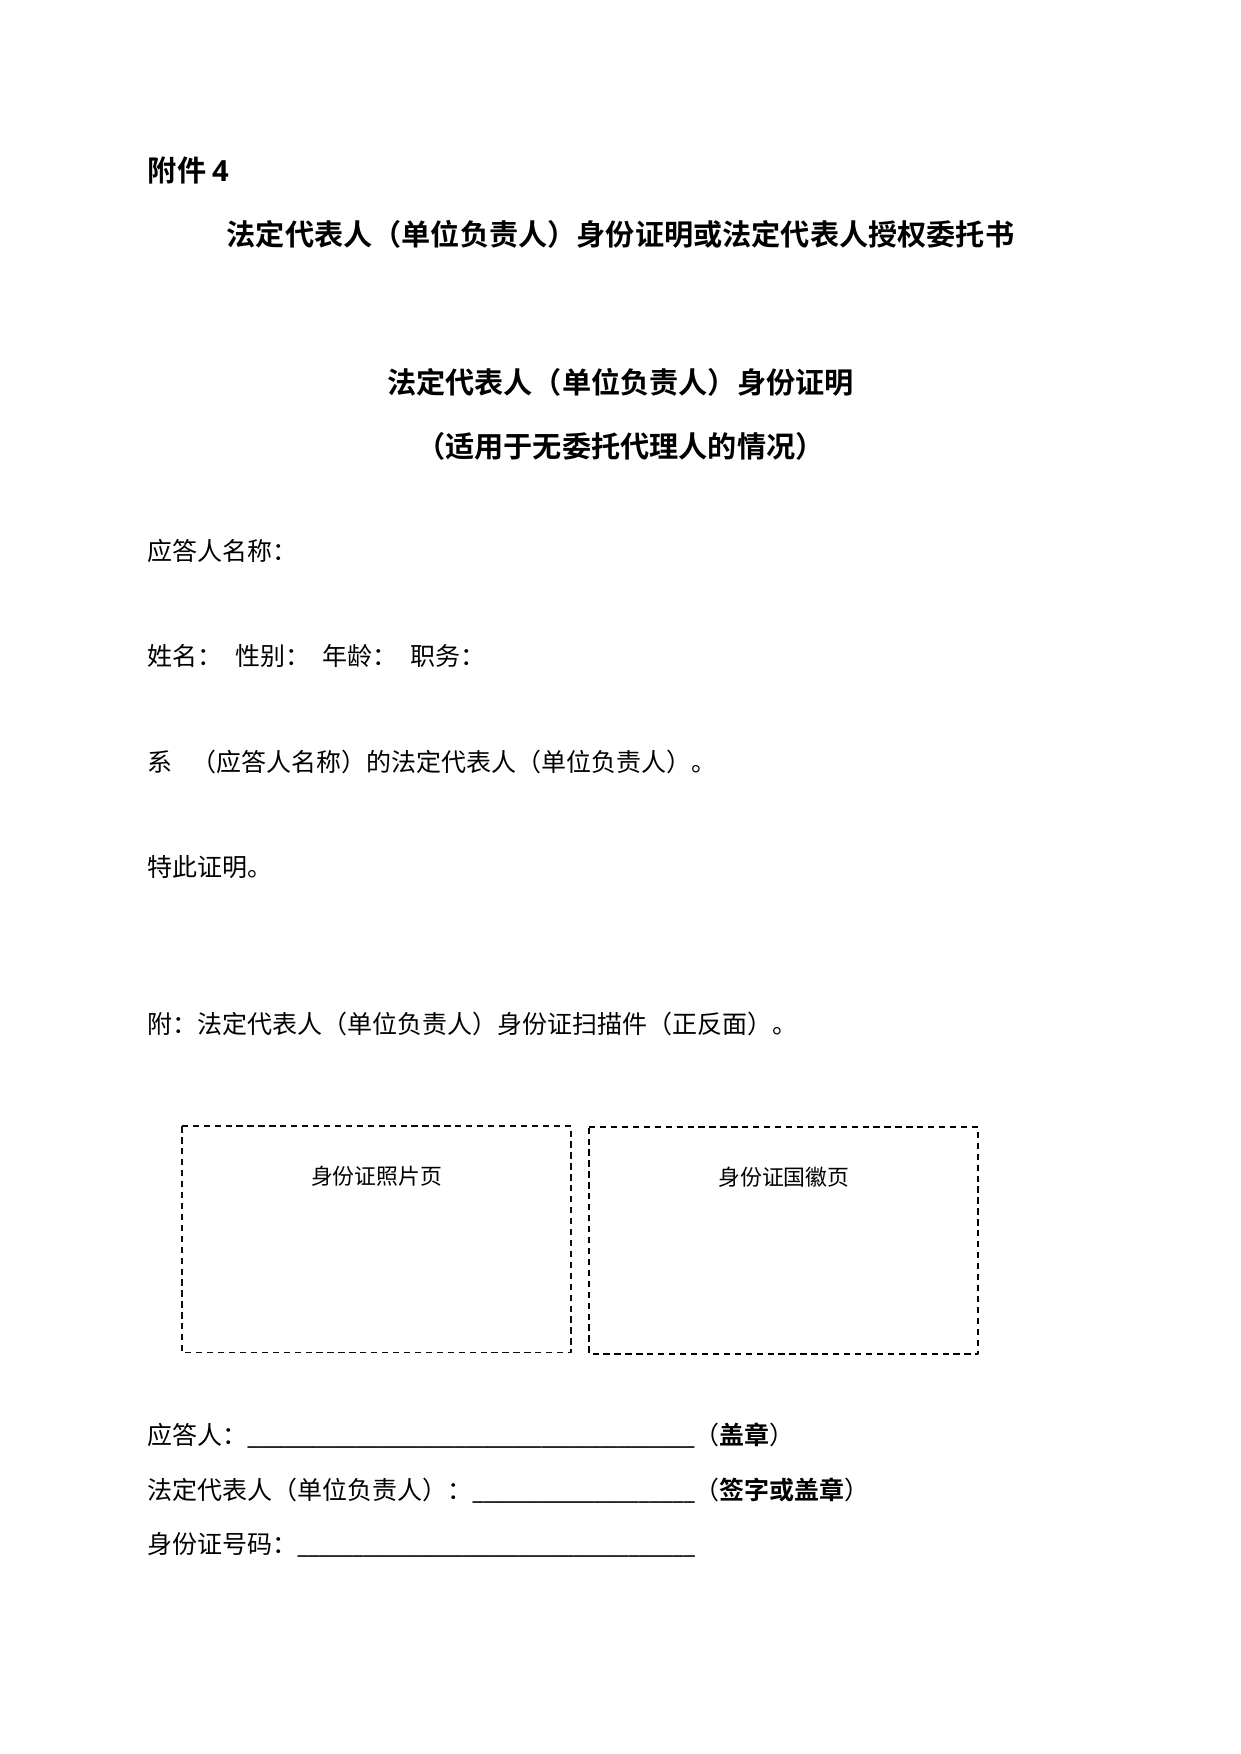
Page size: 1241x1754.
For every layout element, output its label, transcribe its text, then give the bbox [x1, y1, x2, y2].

text 附：法定代表人（单位负责人）身份证扫描件（正反面）。 [148, 1004, 1092, 1040]
text 特此证明。 [148, 848, 1092, 884]
text 附件4 [148, 148, 1092, 190]
text 法定代表人（单位负责人）身份证明或法定代表人授权委托书 [148, 211, 1092, 253]
text 法定代表人（单位负责人）： （签字或盖章） [148, 1470, 1092, 1506]
text 姓名： 性别： 年龄： 职务： [148, 637, 1092, 673]
text 应答人： （盖章） [148, 1416, 1092, 1452]
text 身份证号码： [148, 1524, 1092, 1561]
text 应答人名称： [148, 531, 1092, 568]
text 法定代表人（单位负责人）身份证明 [148, 360, 1092, 402]
text 系 （应答人名称）的法定代表人（单位负责人）。 [148, 742, 1092, 778]
text （适用于无委托代理人的情况） [148, 423, 1092, 466]
